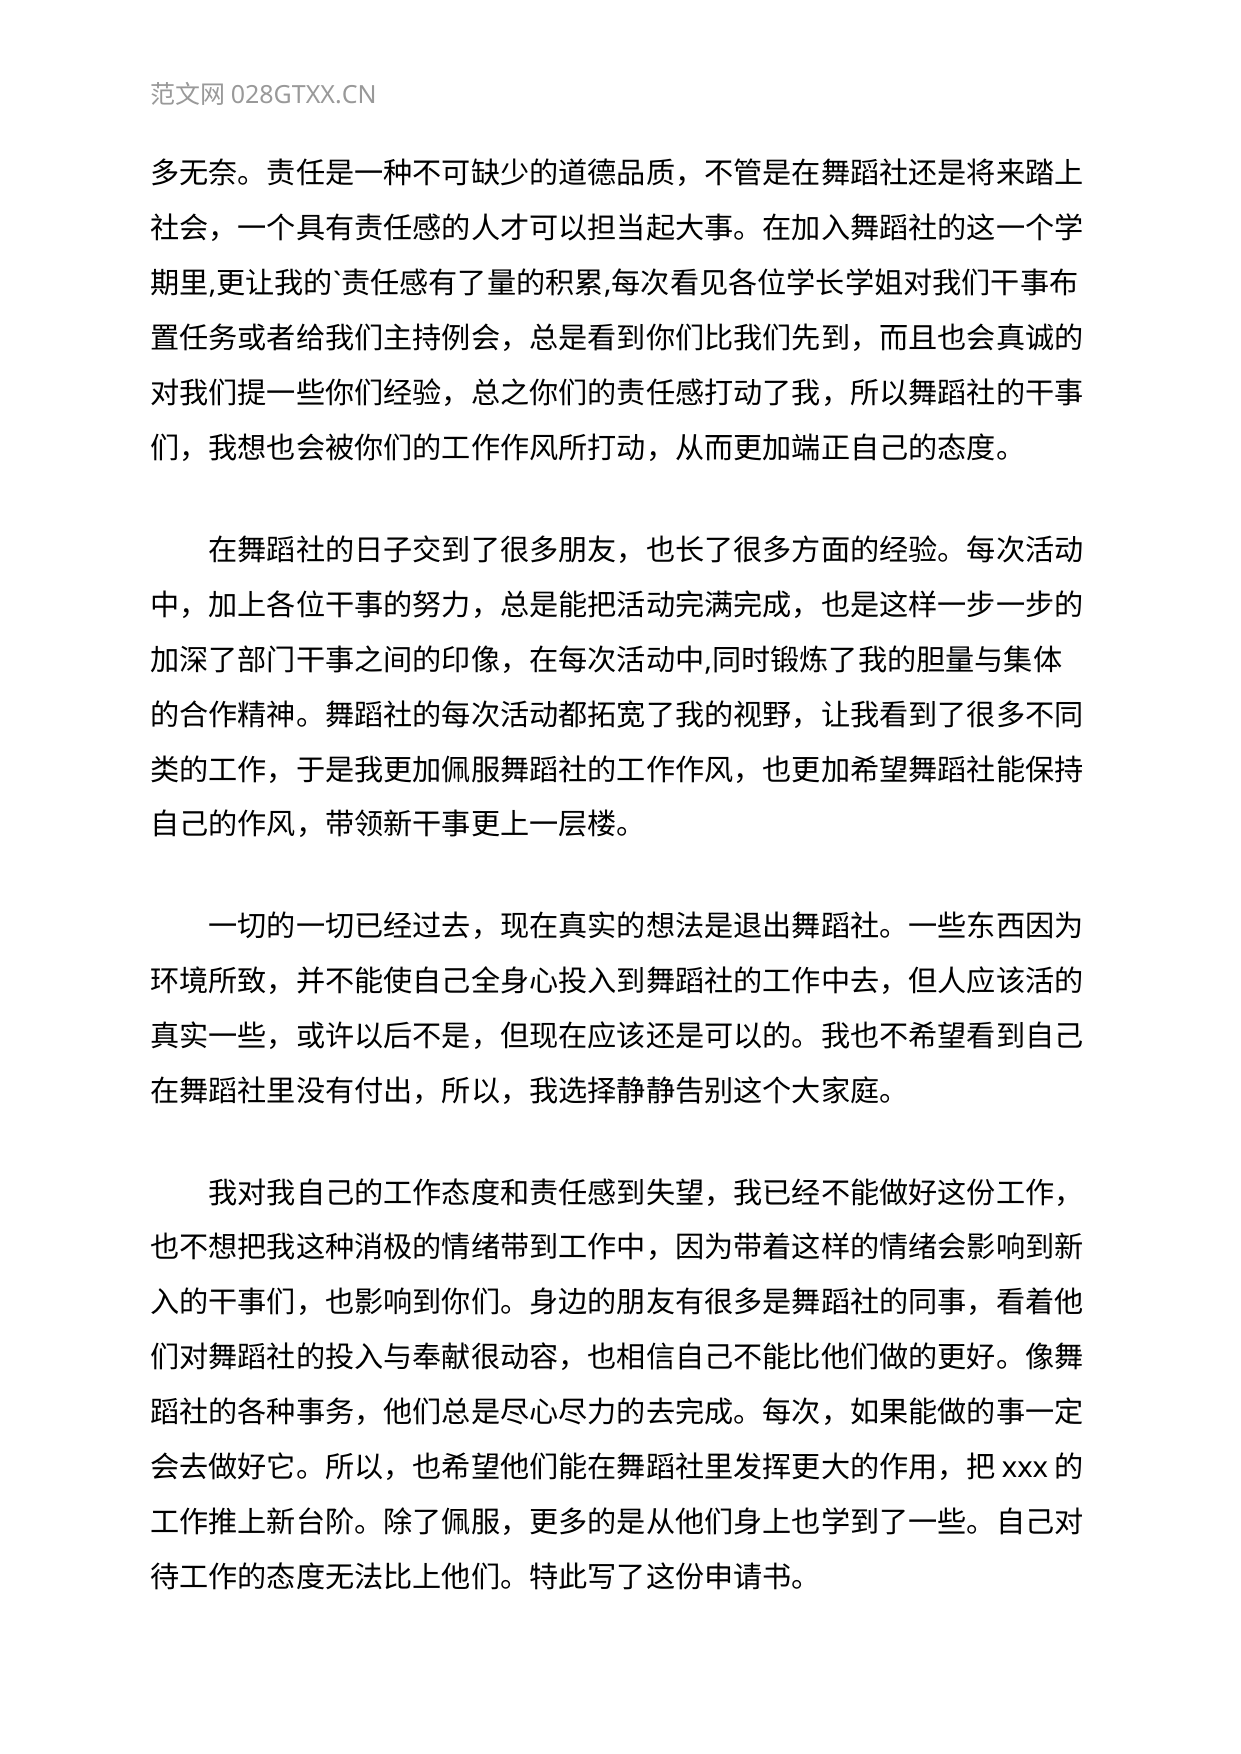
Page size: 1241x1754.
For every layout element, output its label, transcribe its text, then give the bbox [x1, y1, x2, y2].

text 在舞蹈社的日子交到了很多朋友，也长了很多方面的经验。每次活动中，加上各位干事的努力，总是能把活动完满完成，也是这样一步一步的加深了部门干事之间的印像，在每次活动中,同时锻炼了我的胆量与集体的合作精神。舞蹈社的每次活动都拓宽了我的视野，让我看到了很多不同类的工作，于是我更加佩服舞蹈社的工作作风，也更加希望舞蹈社能保持自己的作风，带领新干事更上一层楼。 [150, 526, 1090, 843]
text 我对我自己的工作态度和责任感到失望，我已经不能做好这份工作，也不想把我这种消极的情绪带到工作中，因为带着这样的情绪会影响到新入的干事们，也影响到你们。身边的朋友有很多是舞蹈社的同事，看着他们对舞蹈社的投入与奉献很动容，也相信自己不能比他们做的更好。像舞蹈社的各种事务，他们总是尽心尽力的去完成。每次，如果能做的事一定会去做好它。所以，也希望他们能在舞蹈社里发挥更大的作用，把xxx的工作推上新台阶。除了佩服，更多的是从他们身上也学到了一些。自己对待工作的态度无法比上他们。特此写了这份申请书。 [150, 1169, 1090, 1596]
text 一切的一切已经过去，现在真实的想法是退出舞蹈社。一些东西因为环境所致，并不能使自己全身心投入到舞蹈社的工作中去，但人应该活的真实一些，或许以后不是，但现在应该还是可以的。我也不希望看到自己在舞蹈社里没有付出，所以，我选择静静告别这个大家庭。 [150, 903, 1090, 1110]
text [150, 150, 1090, 467]
